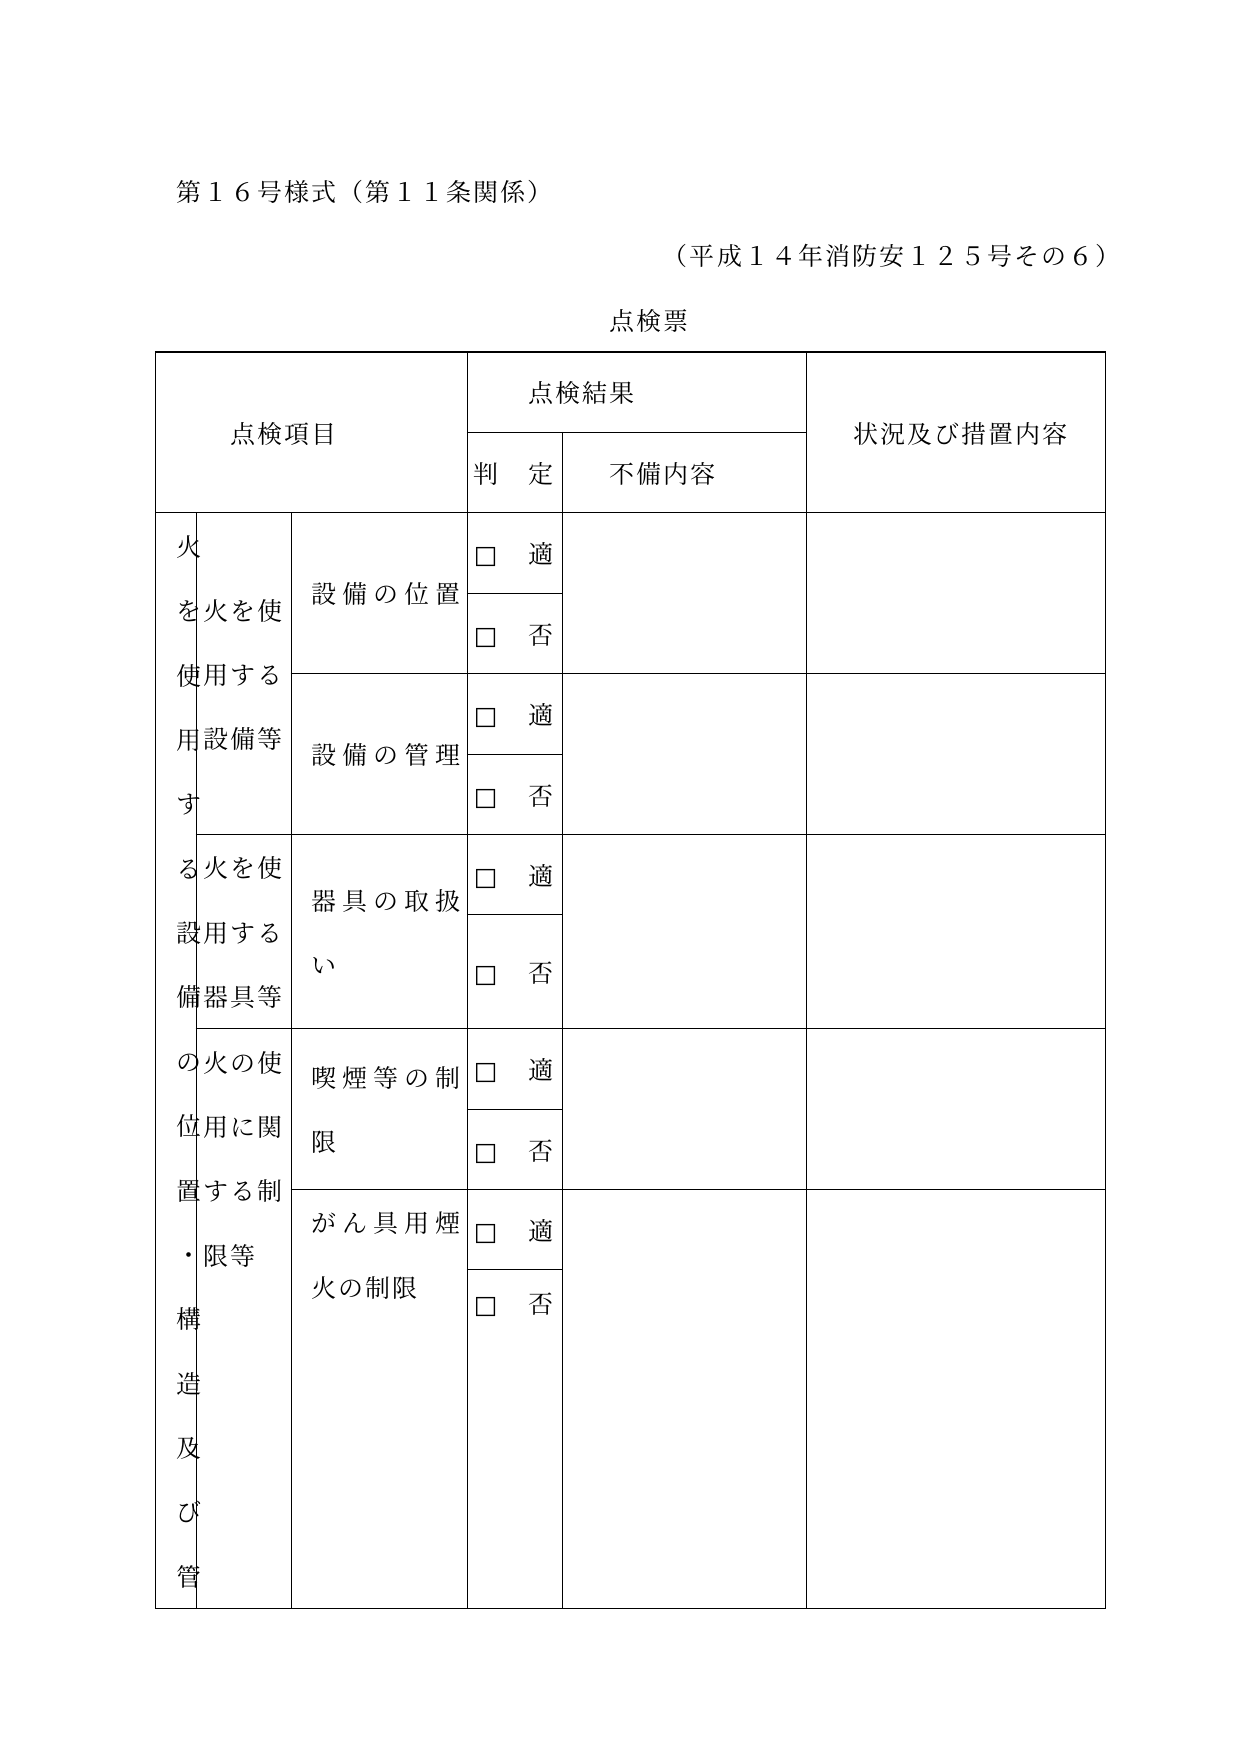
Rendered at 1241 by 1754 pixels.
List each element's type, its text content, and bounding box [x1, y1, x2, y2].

table_cell がん具用煙火の制限 [292, 1190, 467, 1608]
text 点検票 [149, 287, 1151, 351]
table_header 点検結果 [468, 353, 806, 432]
table_cell [807, 1190, 1105, 1608]
table_cell □ 適 [468, 835, 562, 914]
table_cell □ 否 [468, 1110, 562, 1189]
table_cell 火を使用する設備等 [197, 513, 291, 834]
table_cell □ 否 [468, 594, 562, 673]
table_cell □ 適 [468, 513, 562, 593]
table_cell 設備の管理 [292, 674, 467, 834]
table_cell 火を使用する器具等 [197, 835, 291, 1028]
table_cell [563, 835, 806, 1028]
table_cell 火の使用に関 する制限等 [197, 1029, 291, 1608]
table_cell [563, 513, 806, 673]
table_header 点検項目 [156, 353, 467, 512]
table_cell □ 適 [468, 674, 562, 753]
table_cell 喫煙等の制限 [292, 1029, 467, 1189]
table_cell □ 適 [468, 1029, 562, 1108]
table_header 状況及び措置内容 [807, 353, 1105, 512]
table_cell [563, 1190, 806, 1608]
table_cell 設備の位置 [292, 513, 467, 673]
table_cell [807, 835, 1105, 1028]
table_cell □ 否 [468, 755, 562, 834]
table_cell 判 定 [468, 433, 562, 512]
table_cell [807, 674, 1105, 834]
table_cell [807, 513, 1105, 673]
table_cell □ 否 [468, 1270, 562, 1608]
table_cell [807, 1029, 1105, 1189]
table_cell □ 適 [468, 1190, 562, 1269]
text （平成１４年消防安１２５号その６） [149, 223, 1151, 287]
table_cell 不備内容 [563, 433, 806, 512]
table_cell 器具の取扱い [292, 835, 467, 1028]
table_cell [563, 1029, 806, 1189]
text 第１６号様式（第１１条関係） [149, 158, 1151, 223]
table_cell [563, 674, 806, 834]
table_cell 火を使用する設備の位置・構造及び管理等 [156, 513, 196, 1608]
table_cell □ 否 [468, 915, 562, 1028]
